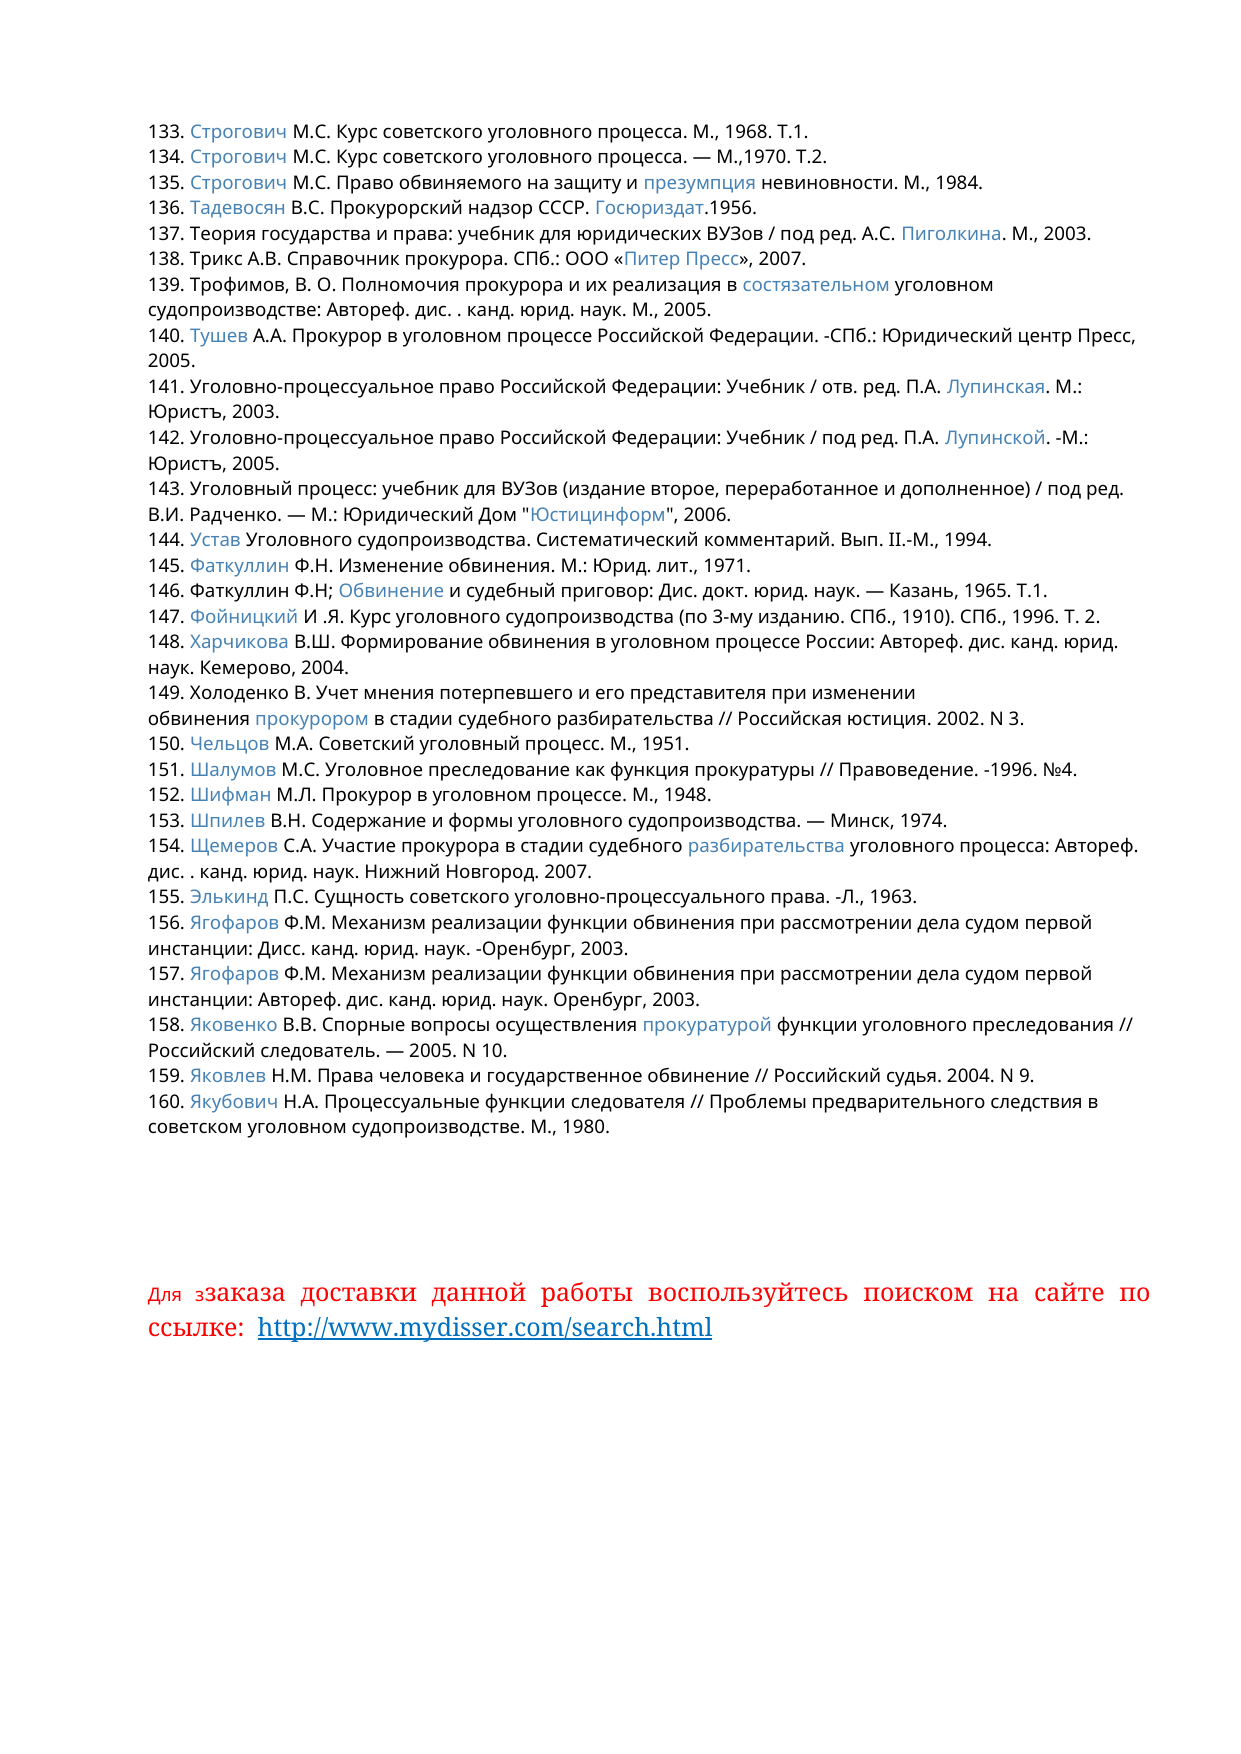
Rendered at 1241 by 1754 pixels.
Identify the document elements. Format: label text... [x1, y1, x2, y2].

text Для ззаказа доставки данной работы воспользуйтесь поиском на сайте по ссылке: http://www.mydisser.com/search.html [148, 1275, 1152, 1343]
